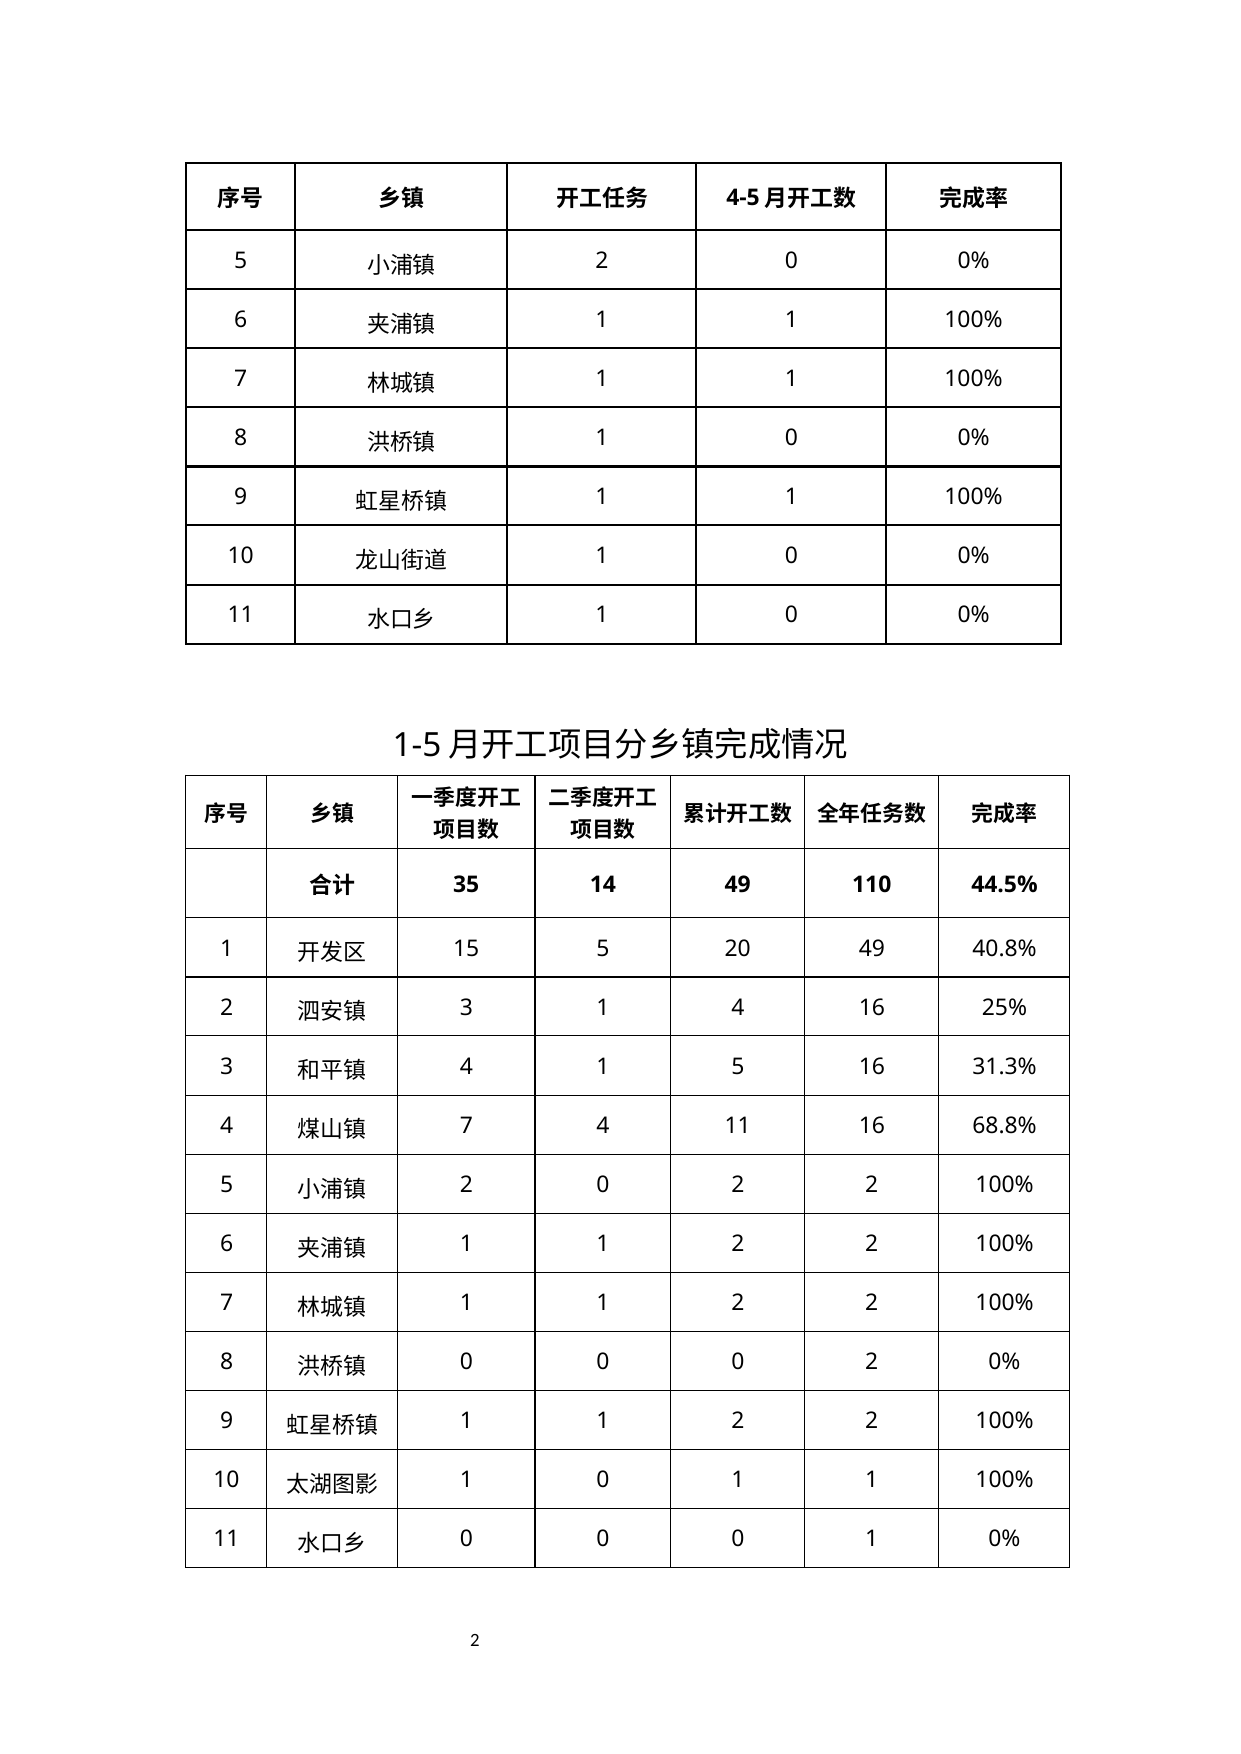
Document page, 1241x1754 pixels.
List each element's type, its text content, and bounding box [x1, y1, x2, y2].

table_header 乡镇 [296, 164, 506, 229]
table_header 序号 [186, 776, 266, 848]
table_cell 2 [671, 1155, 804, 1213]
table_cell 洪桥镇 [267, 1332, 397, 1390]
table_cell 1 [536, 978, 670, 1035]
table_cell 1 [671, 1450, 804, 1508]
table_cell 小浦镇 [267, 1155, 397, 1213]
table_cell 2 [186, 978, 266, 1035]
table_cell 4 [671, 978, 804, 1035]
table_cell 0% [887, 526, 1060, 583]
table_cell 1 [508, 349, 695, 406]
table_cell 100% [939, 1391, 1069, 1449]
table_cell 林城镇 [296, 349, 506, 406]
table_cell 3 [186, 1036, 266, 1094]
table_cell 1 [697, 290, 885, 347]
table_cell 0 [536, 1509, 670, 1567]
table_cell 0% [887, 231, 1060, 288]
table_cell 虹星桥镇 [296, 468, 506, 524]
table_header 累计开工数 [671, 776, 804, 848]
table_cell 合计 [267, 849, 397, 917]
table_cell 11 [186, 1509, 266, 1567]
table_cell 水口乡 [296, 586, 506, 642]
table_cell 1 [398, 1214, 534, 1272]
table_cell 1 [697, 468, 885, 524]
table_cell 1 [536, 1273, 670, 1331]
table_cell 8 [186, 1332, 266, 1390]
table_cell 44.5% [939, 849, 1069, 917]
table_cell 1 [536, 1391, 670, 1449]
table_header 二季度开工项目数 [536, 776, 670, 848]
table_cell 0 [536, 1155, 670, 1213]
table_cell 2 [671, 1391, 804, 1449]
table_cell [186, 849, 266, 917]
table_cell 40.8% [939, 918, 1069, 976]
table_cell 太湖图影 [267, 1450, 397, 1508]
table_cell 49 [805, 918, 938, 976]
table_cell 1 [508, 468, 695, 524]
table_cell 5 [536, 918, 670, 976]
table_cell 100% [887, 290, 1060, 347]
table_header 序号 [187, 164, 294, 229]
table_header 乡镇 [267, 776, 397, 848]
table_cell 4 [536, 1096, 670, 1153]
table_cell 1 [805, 1450, 938, 1508]
table_header 全年任务数 [805, 776, 938, 848]
table_cell 25% [939, 978, 1069, 1035]
table_cell 100% [939, 1155, 1069, 1213]
table_header 4-5月开工数 [697, 164, 885, 229]
table_cell 2 [805, 1332, 938, 1390]
table_cell 10 [187, 526, 294, 583]
table_cell 1 [186, 918, 266, 976]
table_header 一季度开工项目数 [398, 776, 534, 848]
table_cell 100% [939, 1273, 1069, 1331]
table_cell 2 [805, 1214, 938, 1272]
table_cell 6 [187, 290, 294, 347]
table_cell 1 [398, 1273, 534, 1331]
table_cell 1 [536, 1036, 670, 1094]
table_cell 100% [939, 1450, 1069, 1508]
table_cell 16 [805, 1096, 938, 1153]
table_cell 0% [939, 1332, 1069, 1390]
table_cell 开发区 [267, 918, 397, 976]
table_cell 0 [398, 1509, 534, 1567]
table_cell 0 [671, 1332, 804, 1390]
table_cell 5 [187, 231, 294, 288]
table_cell 0 [398, 1332, 534, 1390]
table_cell 35 [398, 849, 534, 917]
table_cell 2 [508, 231, 695, 288]
table_cell 0 [697, 526, 885, 583]
table_cell 20 [671, 918, 804, 976]
table_cell 68.8% [939, 1096, 1069, 1153]
table_cell 15 [398, 918, 534, 976]
table_cell 100% [887, 468, 1060, 524]
table_cell 1 [508, 526, 695, 583]
table_cell 1 [697, 349, 885, 406]
table_cell 31.3% [939, 1036, 1069, 1094]
table_cell 1 [536, 1214, 670, 1272]
table_cell 2 [398, 1155, 534, 1213]
table_cell 9 [186, 1391, 266, 1449]
table_cell 夹浦镇 [267, 1214, 397, 1272]
table_cell 林城镇 [267, 1273, 397, 1331]
table_cell 16 [805, 1036, 938, 1094]
table_cell 11 [187, 586, 294, 642]
table_cell 1 [398, 1391, 534, 1449]
table_cell 6 [186, 1214, 266, 1272]
table_cell 1 [805, 1509, 938, 1567]
table_cell 2 [671, 1214, 804, 1272]
table_cell 49 [671, 849, 804, 917]
table_cell 5 [186, 1155, 266, 1213]
table_header 开工任务 [508, 164, 695, 229]
table_cell 8 [187, 408, 294, 465]
table_cell 110 [805, 849, 938, 917]
table_cell 0 [697, 586, 885, 642]
table_cell 2 [805, 1155, 938, 1213]
table_header 完成率 [887, 164, 1060, 229]
table_cell 虹星桥镇 [267, 1391, 397, 1449]
table_cell 2 [671, 1273, 804, 1331]
table_cell 2 [805, 1273, 938, 1331]
table_cell 1 [508, 586, 695, 642]
table_cell 0 [536, 1332, 670, 1390]
table_cell 16 [805, 978, 938, 1035]
table_cell 0 [671, 1509, 804, 1567]
table_header 完成率 [939, 776, 1069, 848]
table_cell 0 [697, 231, 885, 288]
table_cell 100% [887, 349, 1060, 406]
table_cell 小浦镇 [296, 231, 506, 288]
table_cell 1 [508, 408, 695, 465]
table_cell 和平镇 [267, 1036, 397, 1094]
table_cell 煤山镇 [267, 1096, 397, 1153]
table_cell 9 [187, 468, 294, 524]
table_cell 4 [398, 1036, 534, 1094]
table_cell 14 [536, 849, 670, 917]
table_cell 2 [805, 1391, 938, 1449]
table_cell 0 [536, 1450, 670, 1508]
table_cell 0% [887, 408, 1060, 465]
table_cell 泗安镇 [267, 978, 397, 1035]
table_cell 7 [186, 1273, 266, 1331]
table_cell 水口乡 [267, 1509, 397, 1567]
table_cell 7 [187, 349, 294, 406]
table_cell 100% [939, 1214, 1069, 1272]
table_cell 0% [887, 586, 1060, 642]
text 1-5月开工项目分乡镇完成情况 [187, 709, 1053, 774]
table_cell 4 [186, 1096, 266, 1153]
table_cell 11 [671, 1096, 804, 1153]
table_cell 龙山街道 [296, 526, 506, 583]
table_cell 10 [186, 1450, 266, 1508]
table_cell 3 [398, 978, 534, 1035]
table_cell 1 [508, 290, 695, 347]
table_cell 0% [939, 1509, 1069, 1567]
table_cell 7 [398, 1096, 534, 1153]
table_cell 洪桥镇 [296, 408, 506, 465]
table_cell 0 [697, 408, 885, 465]
table_cell 5 [671, 1036, 804, 1094]
table_cell 夹浦镇 [296, 290, 506, 347]
table_cell 1 [398, 1450, 534, 1508]
